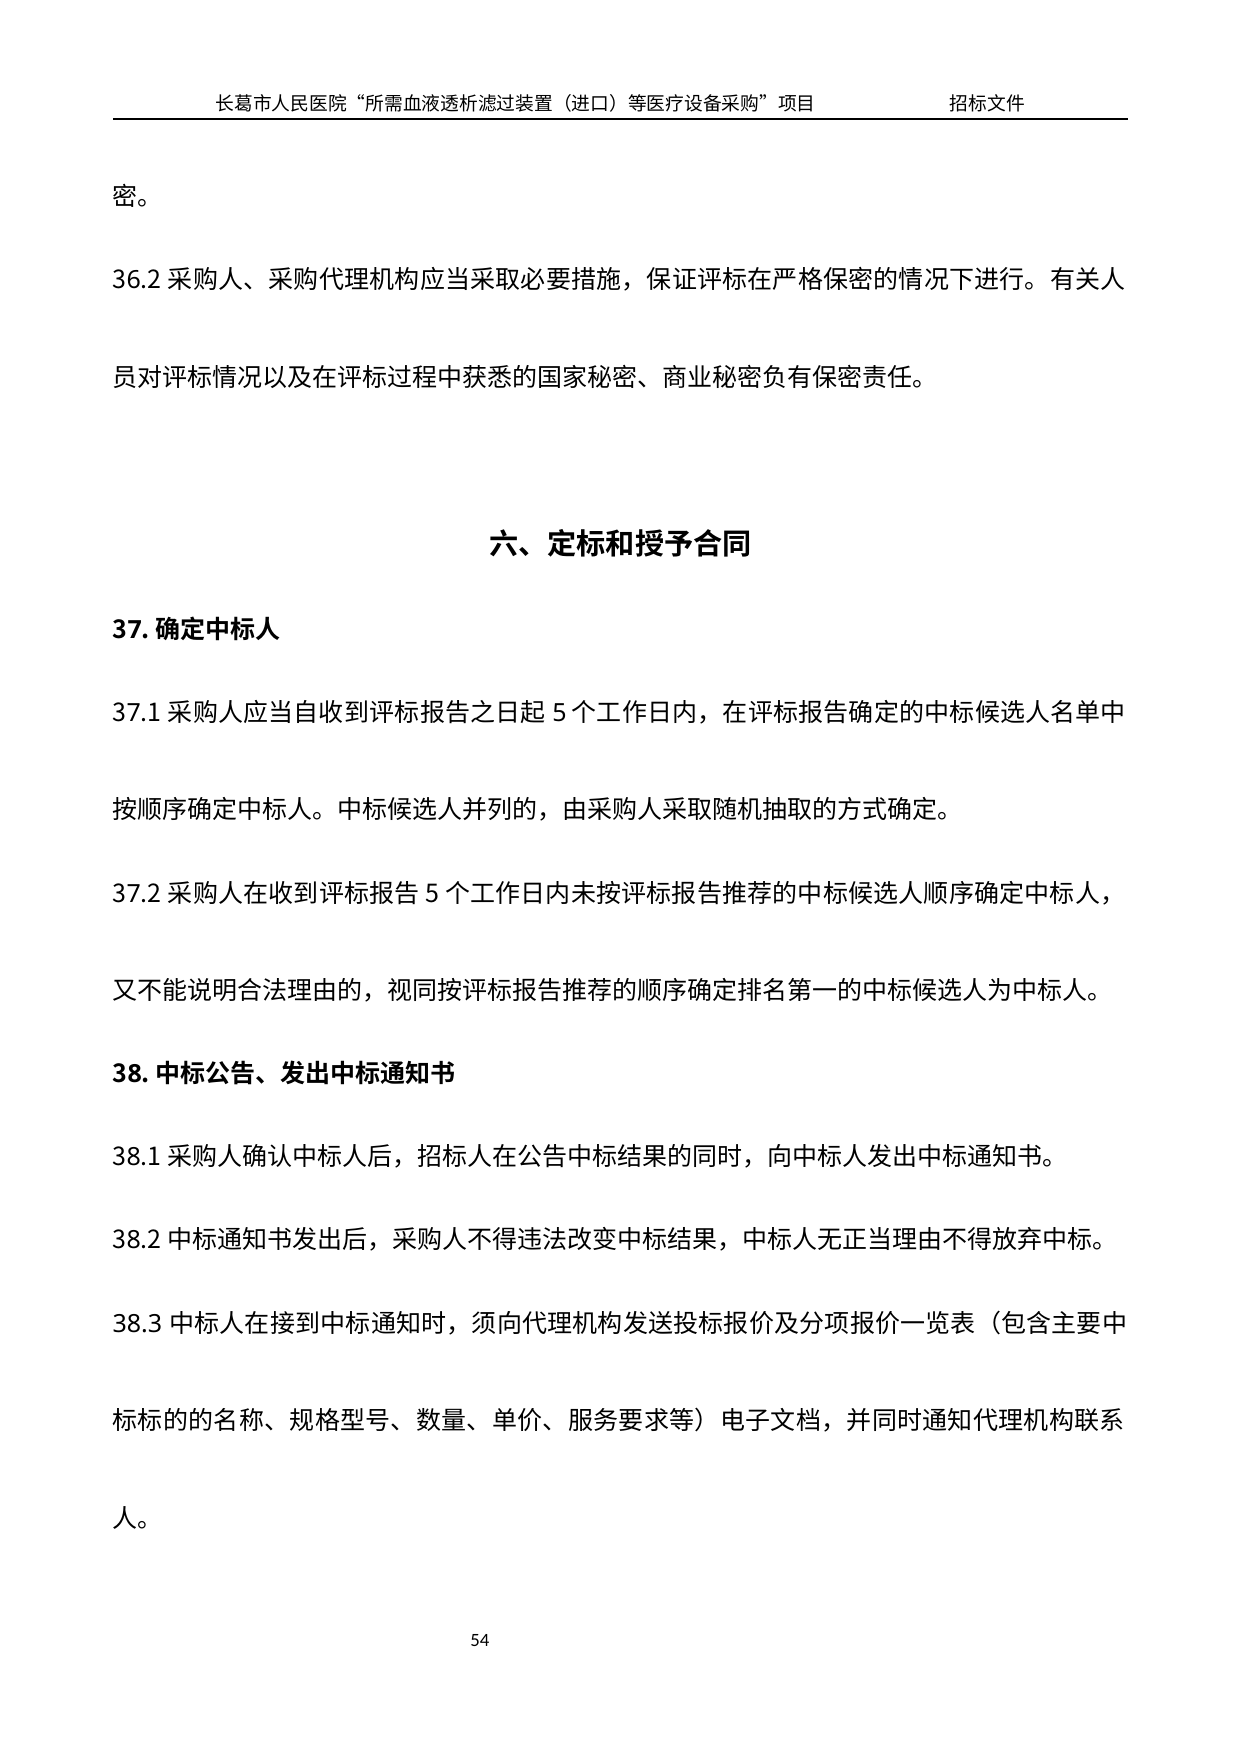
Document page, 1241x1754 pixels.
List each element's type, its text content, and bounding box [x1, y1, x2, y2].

text 38.3 中标人在接到中标通知时，须向代理机构发送投标报价及分项报价一览表（包含主要中标标的的名称、规格型号、数量、单价、服务要求等）电子文档，并同时通知代理机构联系人。 [112, 1289, 1128, 1549]
text 38.2 中标通知书发出后，采购人不得违法改变中标结果，中标人无正当理由不得放弃中标。 [112, 1206, 1128, 1271]
text 37.1 采购人应当自收到评标报告之日起5个工作日内，在评标报告确定的中标候选人名单中按顺序确定中标人。中标候选人并列的，由采购人采取随机抽取的方式确定。 [112, 678, 1128, 841]
text 36.2 采购人、采购代理机构应当采取必要措施，保证评标在严格保密的情况下进行。有关人员对评标情况以及在评标过程中获悉的国家秘密、商业秘密负有保密责任。 [112, 245, 1128, 408]
text 37. 确定中标人 [112, 595, 1128, 660]
text 38.1 采购人确认中标人后，招标人在公告中标结果的同时，向中标人发出中标通知书。 [112, 1122, 1128, 1187]
text 六、定标和授予合同 [112, 509, 1128, 574]
text 38. 中标公告、发出中标通知书 [112, 1039, 1128, 1104]
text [112, 162, 1128, 227]
text 37.2 采购人在收到评标报告5个工作日内未按评标报告推荐的中标候选人顺序确定中标人，又不能说明合法理由的，视同按评标报告推荐的顺序确定排名第一的中标候选人为中标人。 [112, 859, 1128, 1021]
